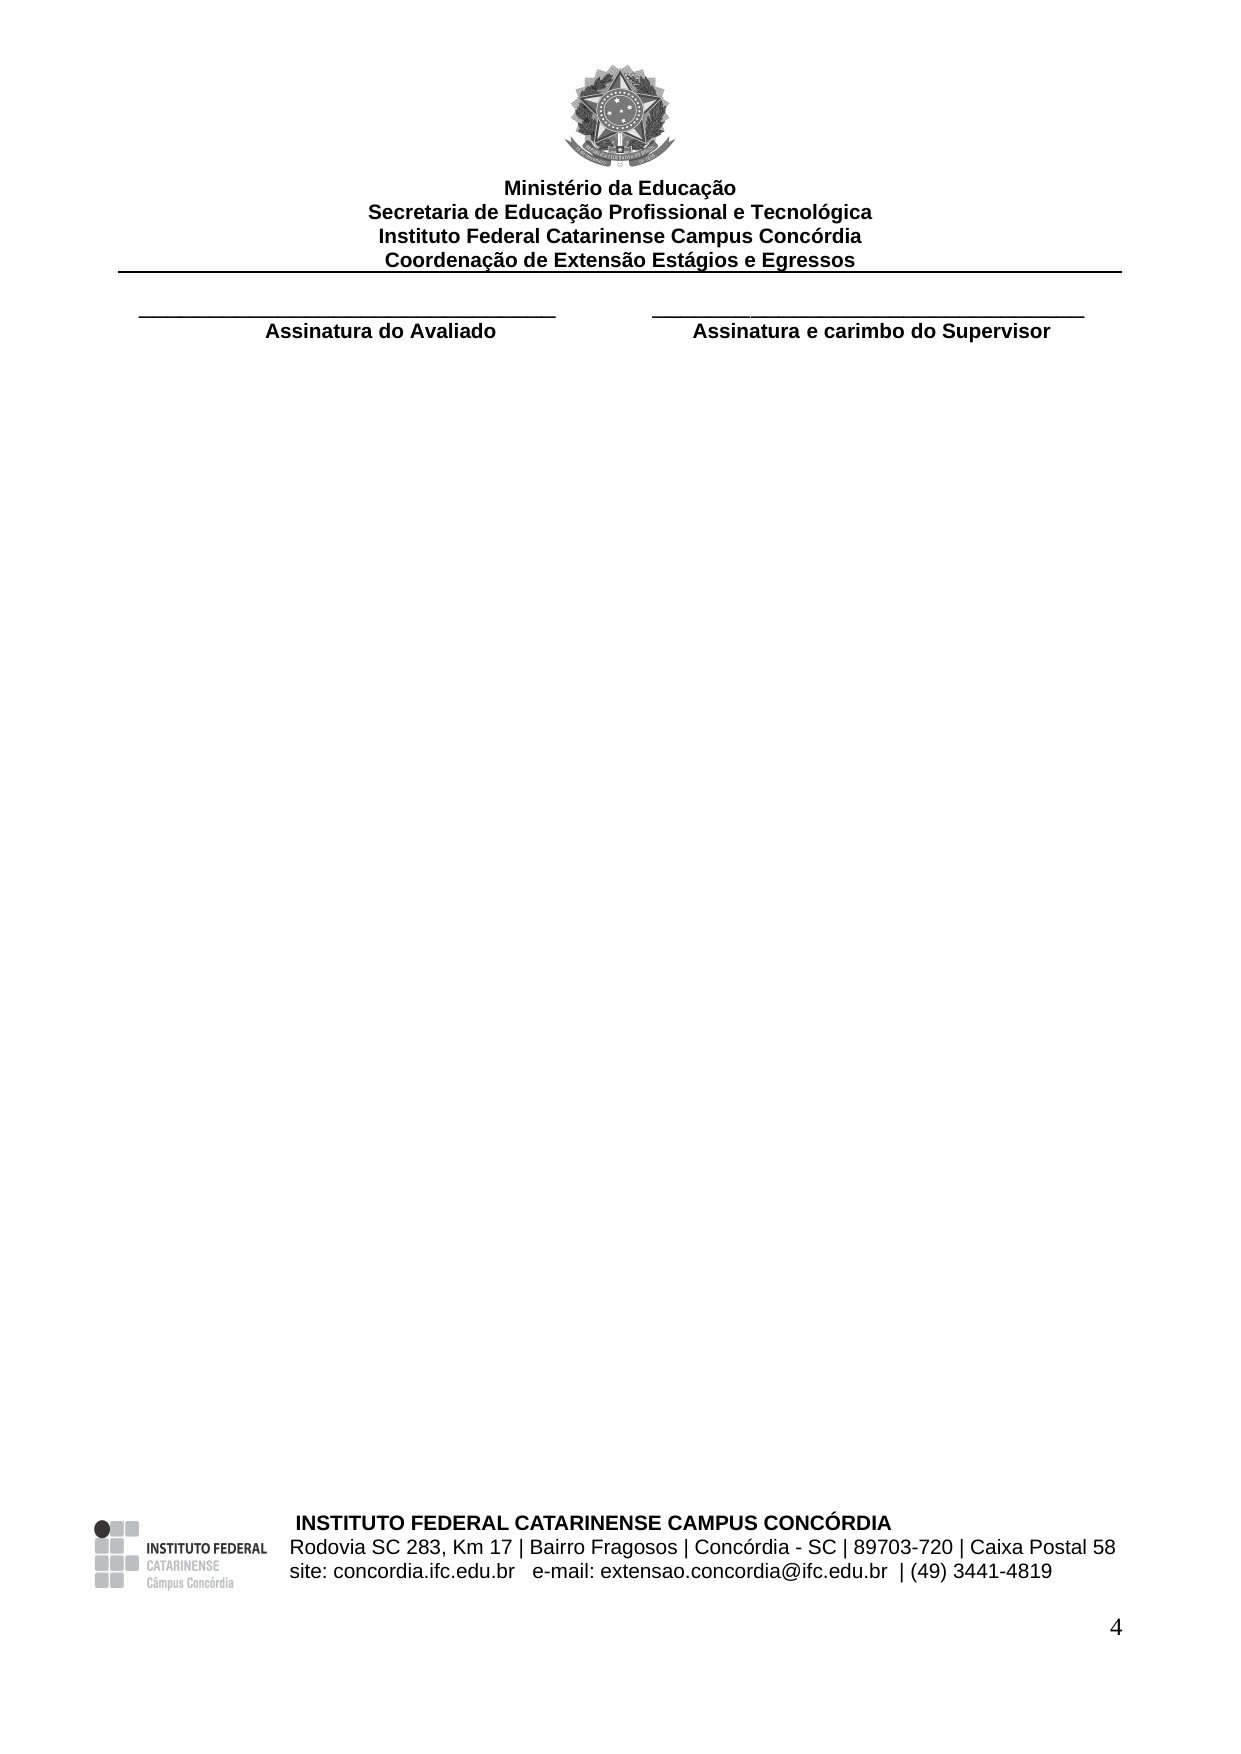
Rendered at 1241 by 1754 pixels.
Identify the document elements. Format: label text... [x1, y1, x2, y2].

text Assinatura do Avaliado Assinatura e carimbo do Supervisor [118, 319, 1122, 343]
picture [79, 1503, 282, 1608]
text ______________________________ _______________________________ [118, 290, 1122, 319]
picture [561, 62, 679, 170]
